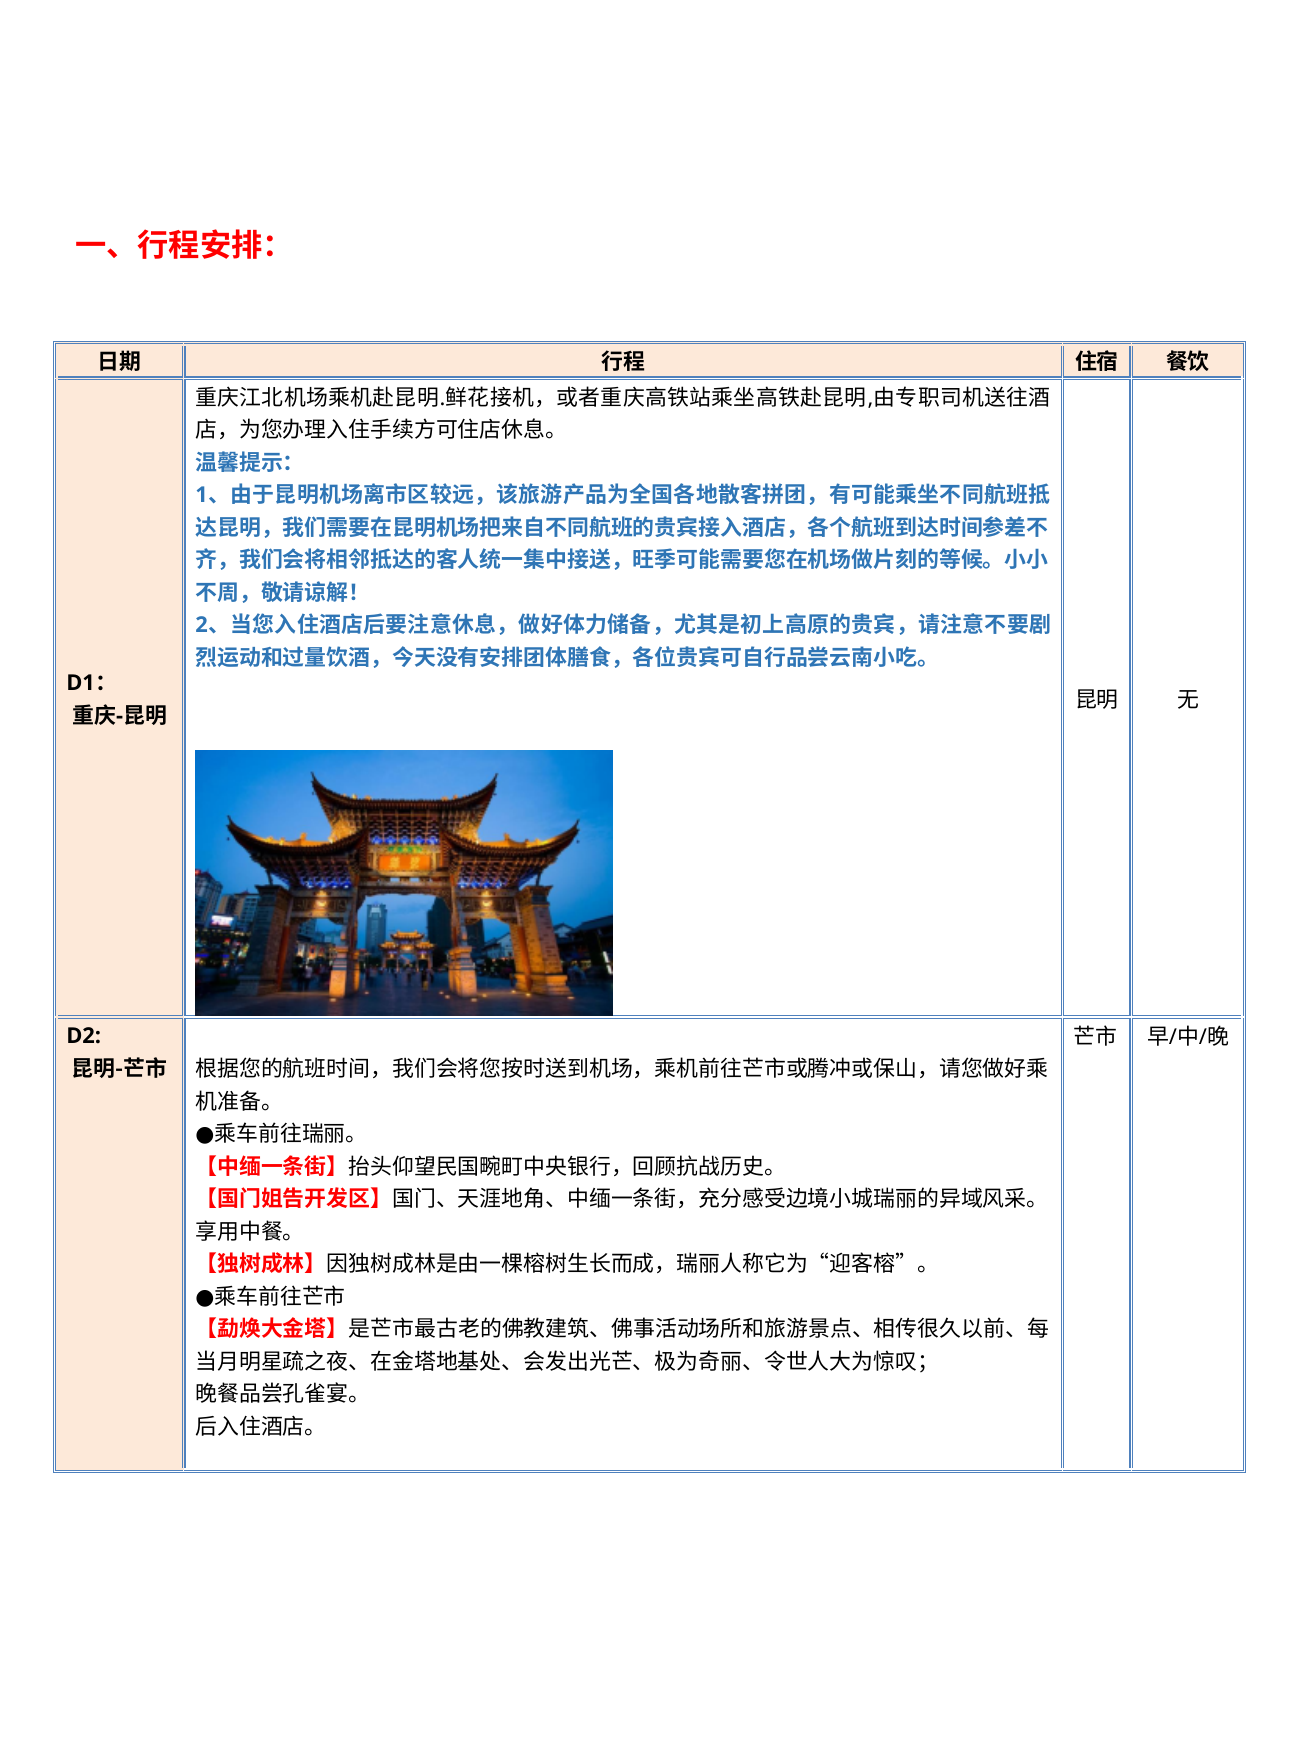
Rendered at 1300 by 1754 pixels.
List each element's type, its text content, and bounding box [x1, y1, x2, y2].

table_cell 重庆江北机场乘机赴昆明.鲜花接机，或者重庆高铁站乘坐高铁赴昆明,由专职司机送往酒店，为您办理入住手续方可住店休息。 温馨提示： 1、由于昆明机场离市区较远，该旅游产品为全国各地散客拼团，有可能乘坐不同航班抵达昆明，我们需要在昆明机场把来自不同航班的贵宾接入酒店，各个航班到达时间参差不齐，我们会将相邻抵达的客人统一集中接送，旺季可能需要您在机场做片刻的等候。小小不周，敬请谅解！ 2、当您入住酒店后要注意休息，做好体力储备，尤其是初上高原的贵宾，请注意不要剧烈运动和过量饮酒，今天没有安排团体膳食，各位贵宾可自行品尝云南小吃。 [186, 380, 1061, 1015]
table_header 住宿 [1062, 344, 1131, 376]
text 一、行程安排： [75, 211, 1224, 276]
table_cell 无 [1133, 376, 1243, 1015]
table_cell 昆明 [1064, 380, 1129, 1015]
table_cell D1： 重庆-昆明 [56, 376, 182, 1015]
table_header 行程 [184, 344, 1062, 376]
table_cell D2: 昆明-芒市 [55, 1015, 184, 1470]
table_header 日期 [56, 342, 184, 376]
table_header 餐饮 [1131, 344, 1243, 376]
table_cell 芒市 [1062, 1019, 1131, 1470]
picture [195, 750, 613, 1016]
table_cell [184, 1019, 1062, 1470]
table_cell 早/中/晚 [1131, 1015, 1244, 1470]
